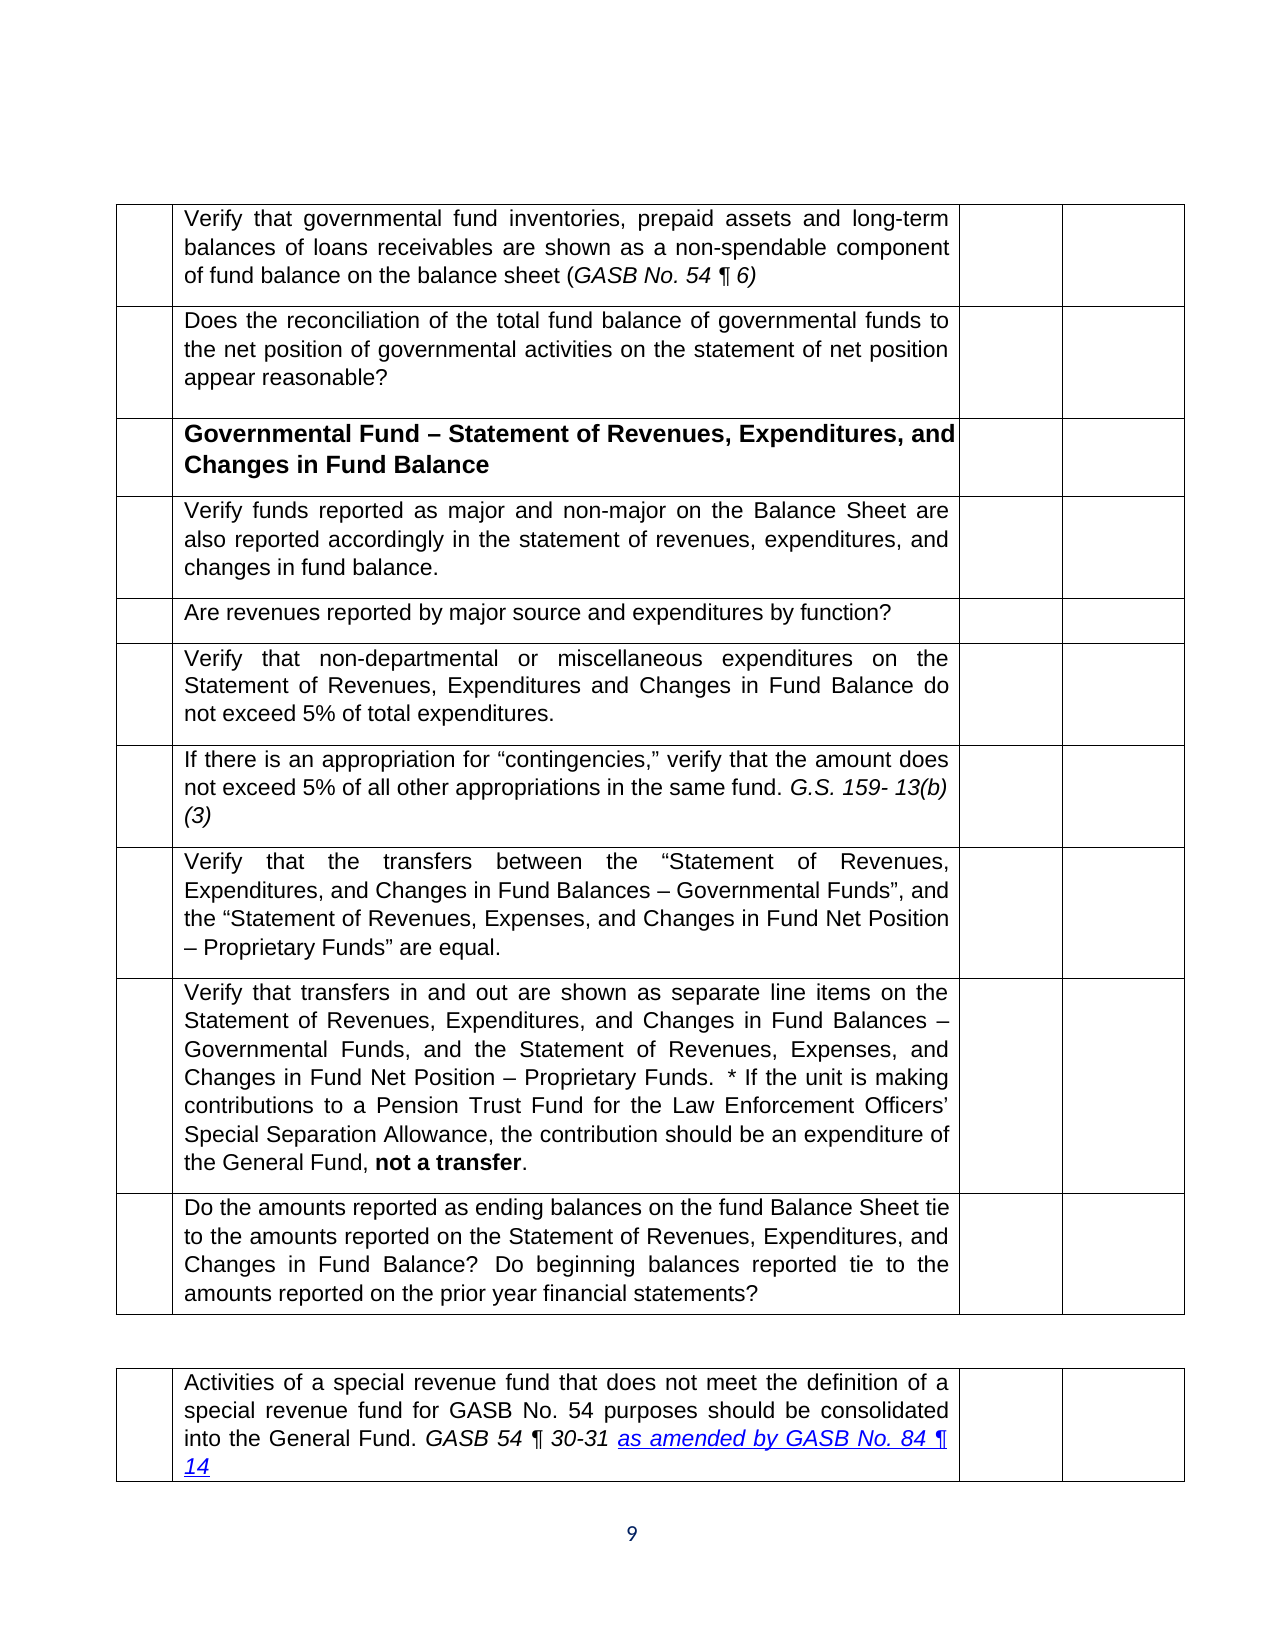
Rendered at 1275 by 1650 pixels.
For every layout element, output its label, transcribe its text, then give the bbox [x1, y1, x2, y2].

table_cell [960, 848, 1062, 977]
table_cell [960, 307, 1062, 418]
table_header [117, 1369, 172, 1481]
table_cell [1063, 307, 1184, 418]
table_cell If there is an appropriation for “contingencies,” verify that the amount does not exceed 5% of all other appropriations in the same fund. G.S. 159- 13(b)(3) [173, 746, 959, 847]
table_cell Verify that governmental fund inventories, prepaid assets and long-term balances of loans receivables are shown as a non-spendable component of fund balance on the balance sheet (GASB No. 54 ¶ 6) [173, 205, 959, 306]
table_cell Verify that non-departmental or miscellaneous expenditures on the Statement of Revenues, Expenditures and Changes in Fund Balance do not exceed 5% of total expenditures. [173, 644, 959, 745]
table_cell [117, 307, 172, 418]
table_cell [117, 848, 172, 977]
table_cell [960, 1194, 1062, 1314]
table_cell [1063, 1194, 1184, 1314]
table_header [960, 1369, 1062, 1481]
table_cell [960, 419, 1062, 496]
table_cell [117, 746, 172, 847]
table_cell [117, 599, 172, 643]
table_cell Does the reconciliation of the total fund balance of governmental funds to the net position of governmental activities on the statement of net position appear reasonable? [173, 307, 959, 418]
table_cell [960, 644, 1062, 745]
table_cell [1063, 746, 1184, 847]
table_cell [960, 497, 1062, 598]
table_cell Verify that the transfers between the “Statement of Revenues, Expenditures, and Changes in Fund Balances – Governmental Funds”, and the “Statement of Revenues, Expenses, and Changes in Fund Net Position – Proprietary Funds” are equal. [173, 848, 959, 977]
table_cell [1063, 419, 1184, 496]
table_cell Are revenues reported by major source and expenditures by function? [173, 599, 959, 643]
table_cell Verify funds reported as major and non-major on the Balance Sheet are also reported accordingly in the statement of revenues, expenditures, and changes in fund balance. [173, 497, 959, 598]
table_cell [1063, 205, 1184, 306]
table_cell Do the amounts reported as ending balances on the fund Balance Sheet tie to the amounts reported on the Statement of Revenues, Expenditures, and Changes in Fund Balance? Do beginning balances reported tie to the amounts reported on the prior year financial statements? [173, 1194, 959, 1314]
table_header Activities of a special revenue fund that does not meet the definition of a special revenue fund for GASB No. 54 purposes should be consolidated into the General Fund. GASB 54 ¶ 30-31 as amended by GASB No. 84 ¶ 14 [173, 1369, 959, 1481]
table_cell [960, 599, 1062, 643]
table_cell Verify that transfers in and out are shown as separate line items on the Statement of Revenues, Expenditures, and Changes in Fund Balances – Governmental Funds, and the Statement of Revenues, Expenses, and Changes in Fund Net Position – Proprietary Funds. * If the unit is making contributions to a Pension Trust Fund for the Law Enforcement Officers’ Special Separation Allowance, the contribution should be an expenditure of the General Fund, not a transfer. [173, 979, 959, 1193]
table_cell [117, 497, 172, 598]
table_cell [1063, 848, 1184, 977]
table_cell [117, 419, 172, 496]
table_cell [117, 205, 172, 306]
table_cell [1063, 644, 1184, 745]
table_cell [960, 205, 1062, 306]
table_cell [117, 979, 172, 1193]
table_cell [1063, 497, 1184, 598]
table_cell [960, 746, 1062, 847]
table_cell [117, 644, 172, 745]
table_cell [1063, 979, 1184, 1193]
table_cell [117, 1194, 172, 1314]
table_cell [960, 979, 1062, 1193]
table_cell [1063, 599, 1184, 643]
table_header [1063, 1369, 1184, 1481]
table_cell Governmental Fund – Statement of Revenues, Expenditures, and Changes in Fund Balance [173, 419, 959, 496]
